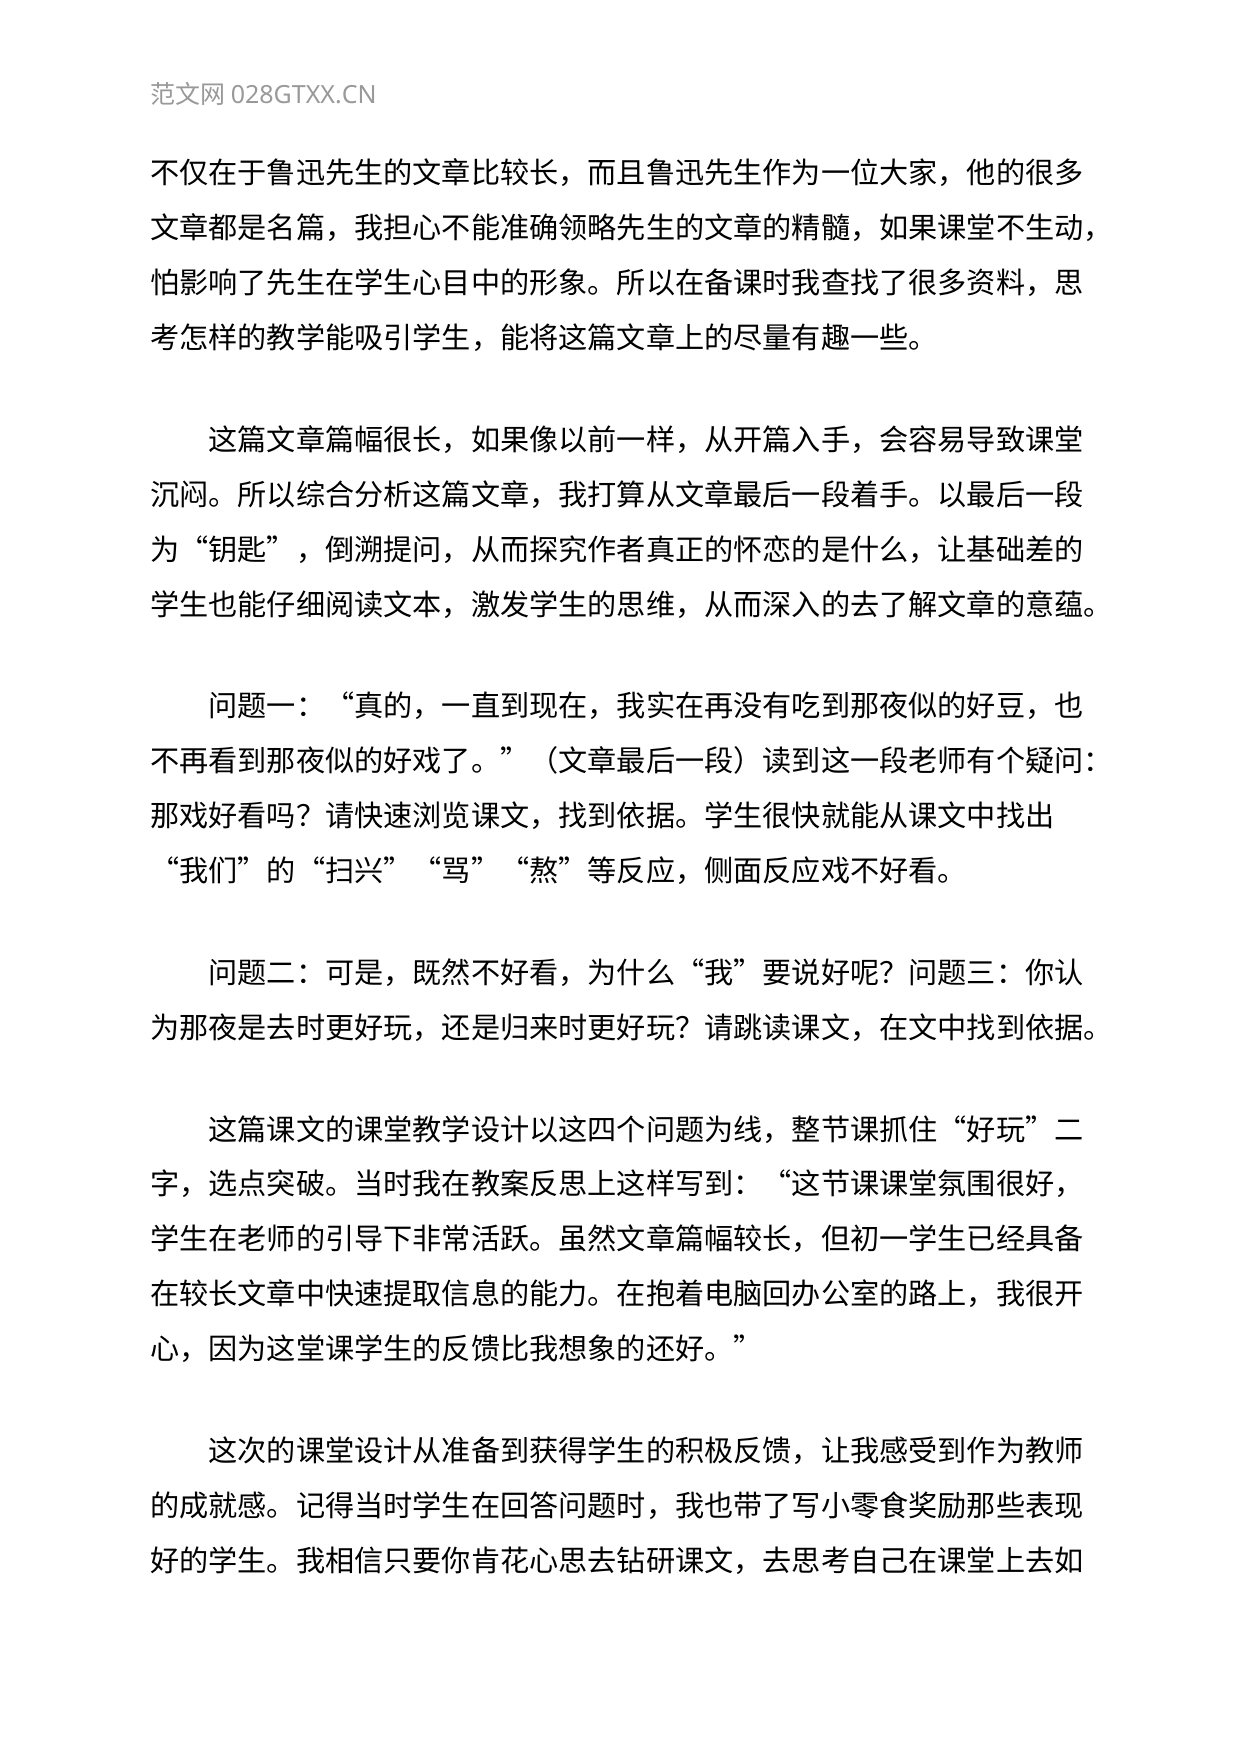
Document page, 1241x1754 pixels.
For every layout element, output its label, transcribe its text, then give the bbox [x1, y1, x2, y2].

text 这篇文章篇幅很长，如果像以前一样，从开篇入手，会容易导致课堂沉闷。所以综合分析这篇文章，我打算从文章最后一段着手。以最后一段为“钥匙”，倒溯提问，从而探究作者真正的怀恋的是什么，让基础差的学生也能仔细阅读文本，激发学生的思维，从而深入的去了解文章的意蕴。 [150, 416, 1090, 623]
text 问题二：可是，既然不好看，为什么“我”要说好呢？问题三：你认为那夜是去时更好玩，还是归来时更好玩？请跳读课文，在文中找到依据。 [150, 949, 1090, 1047]
text 问题一：“真的，一直到现在，我实在再没有吃到那夜似的好豆，也不再看到那夜似的好戏了。”（文章最后一段）读到这一段老师有个疑问：那戏好看吗？请快速浏览课文，找到依据。学生很快就能从课文中找出“我们”的“扫兴”“骂”“熬”等反应，侧面反应戏不好看。 [150, 683, 1090, 890]
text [150, 150, 1090, 357]
text 这篇课文的课堂教学设计以这四个问题为线，整节课抓住“好玩”二字，选点突破。当时我在教案反思上这样写到：“这节课课堂氛围很好，学生在老师的引导下非常活跃。虽然文章篇幅较长，但初一学生已经具备在较长文章中快速提取信息的能力。在抱着电脑回办公室的路上，我很开心，因为这堂课学生的反馈比我想象的还好。” [150, 1106, 1090, 1368]
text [150, 1427, 1090, 1579]
